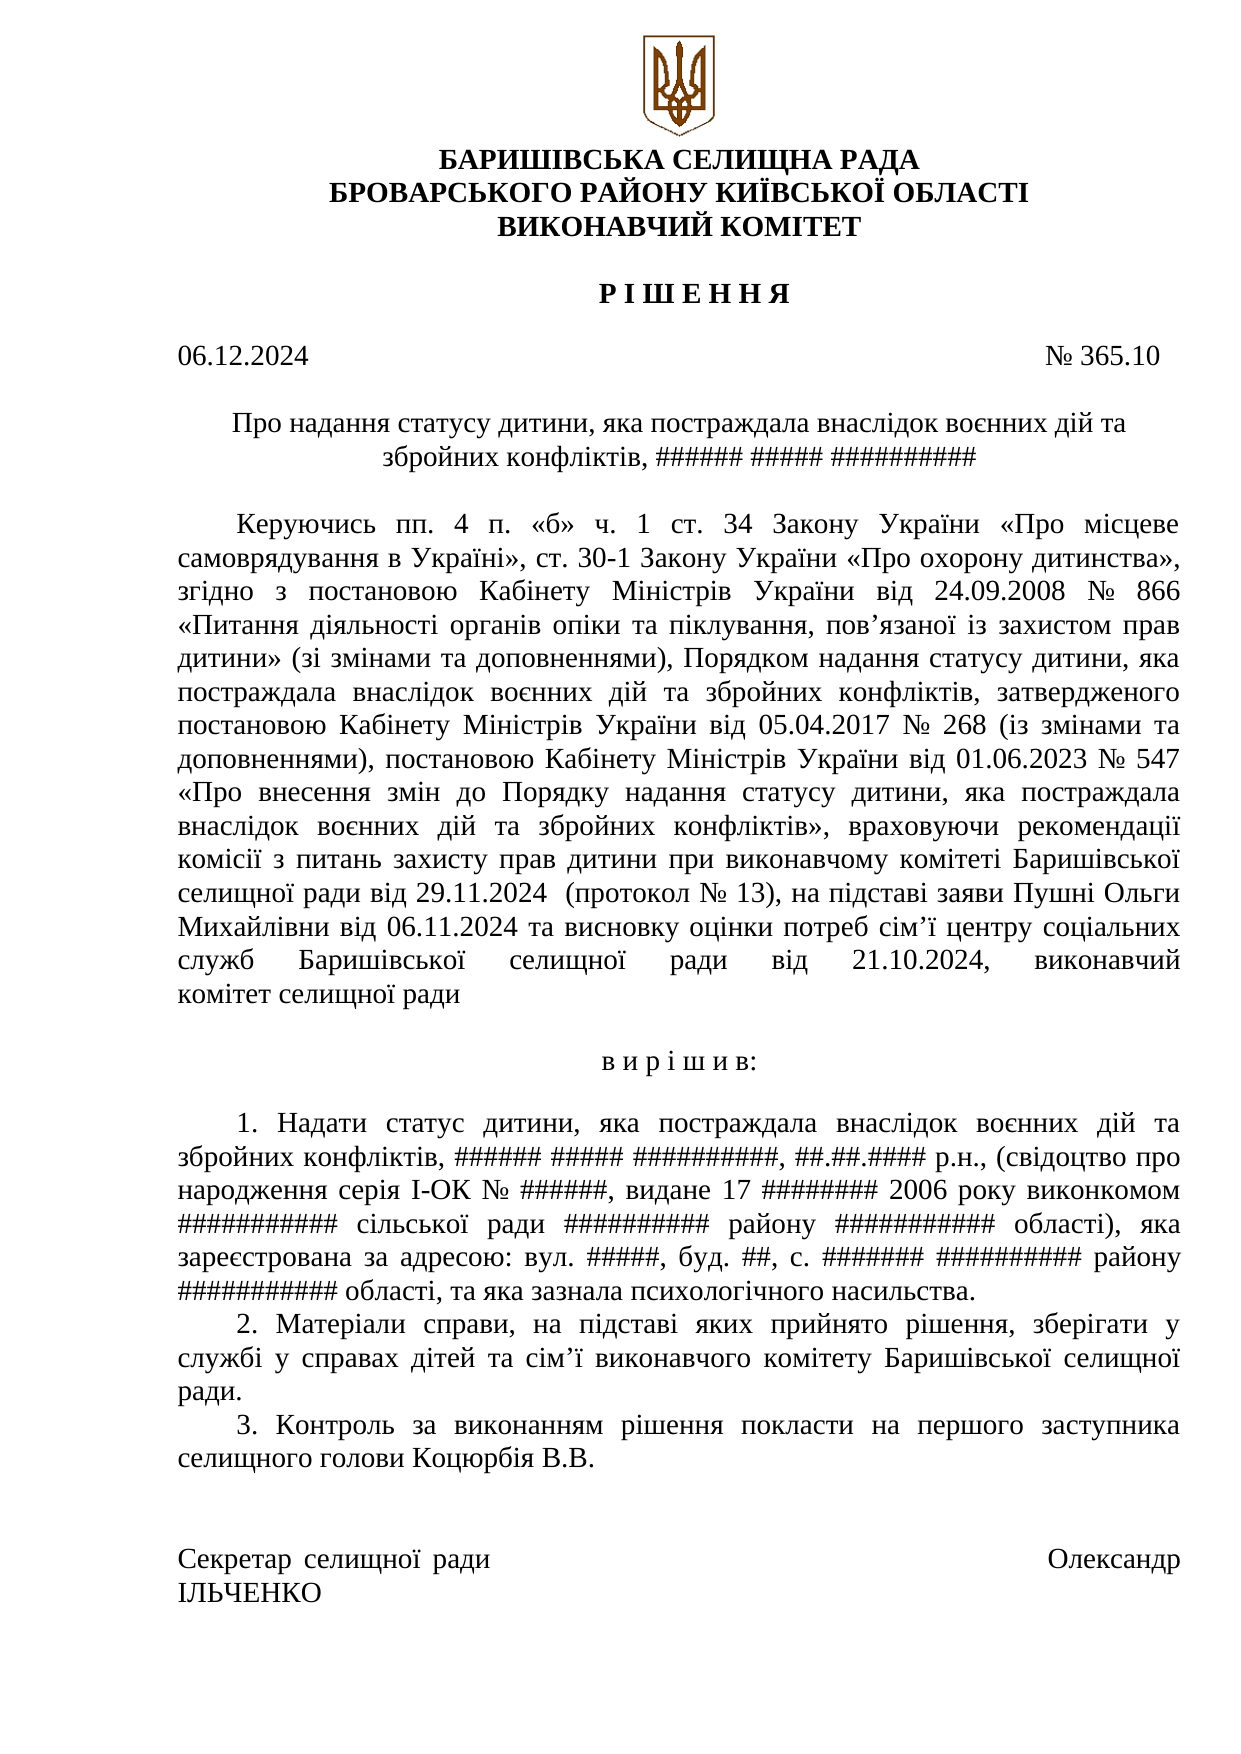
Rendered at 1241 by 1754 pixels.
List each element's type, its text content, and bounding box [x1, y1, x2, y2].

text БРОВАРСЬКОГО РАЙОНУ КИЇВСЬКОЇ ОБЛАСТІ [177, 176, 1181, 209]
text Р І Ш Е Н Н Я [177, 276, 1211, 310]
text 06.12.2024 № 365.10 [177, 338, 1181, 372]
text ВИКОНАВЧИЙ КОМІТЕТ [177, 209, 1181, 243]
text 1. Надати статус дитини, яка постраждала внаслідок воєнних дій та збройних конфліктів, ###### ##### ##########, ##.##.#### р.н., (свідоцтво про народження серія І-ОК № ######, видане 17 ######## 2006 року виконкомом ########### сільської ради ########## району ########### області), яка зареєстрована за адресою: вул. #####, буд. ##, с. ####### ########## району ########### області, та яка зазнала психологічного насильства. [177, 1105, 1181, 1306]
text Секретар селищної ради Олександр ІЛЬЧЕНКО [177, 1541, 1181, 1608]
text Про надання статусу дитини, яка постраждала внаслідок воєнних дій та збройних конфліктів, ###### ##### ########## [177, 406, 1181, 473]
text в и р і ш и в: [177, 1043, 1181, 1076]
text Керуючись пп. 4 п. «б» ч. 1 ст. 34 Закону України «Про місцеве самоврядування в Україні», ст. 30-1 Закону України «Про охорону дитинства», згідно з постановою Кабінету Міністрів України від 24.09.2008 № 866 «Питання діяльності органів опіки та піклування, пов’язаної із захистом прав дитини» (зі змінами та доповненнями), Порядком надання статусу дитини, яка постраждала внаслідок воєнних дій та збройних конфліктів, затвердженого постановою Кабінету Міністрів України від 05.04.2017 № 268 (із змінами та доповненнями), постановою Кабінету Міністрів України від 01.06.2023 № 547 «Про внесення змін до Порядку надання статусу дитини, яка постраждала внаслідок воєнних дій та збройних конфліктів», враховуючи рекомендації комісії з питань захисту прав дитини при виконавчому комітеті Баришівської селищної ради від 29.11.2024 (протокол № 13), на підставі заяви Пушні Ольги Михайлівни від 06.11.2024 та висновку оцінки потреб сім’ї центру соціальних служб Баришівської селищної ради від 21.10.2024, виконавчий комітет селищної ради [177, 506, 1181, 1009]
text БАРИШІВСЬКА СЕЛИЩНА РАДА [177, 142, 1181, 176]
picture [636, 29, 722, 142]
text 2. Матеріали справи, на підставі яких прийнято рішення, зберігати у службі у справах дітей та сім’ї виконавчого комітету Баришівської селищної ради. [177, 1306, 1181, 1407]
text 3. Контроль за виконанням рішення покласти на першого заступника селищного голови Коцюрбія В.В. [177, 1407, 1181, 1474]
